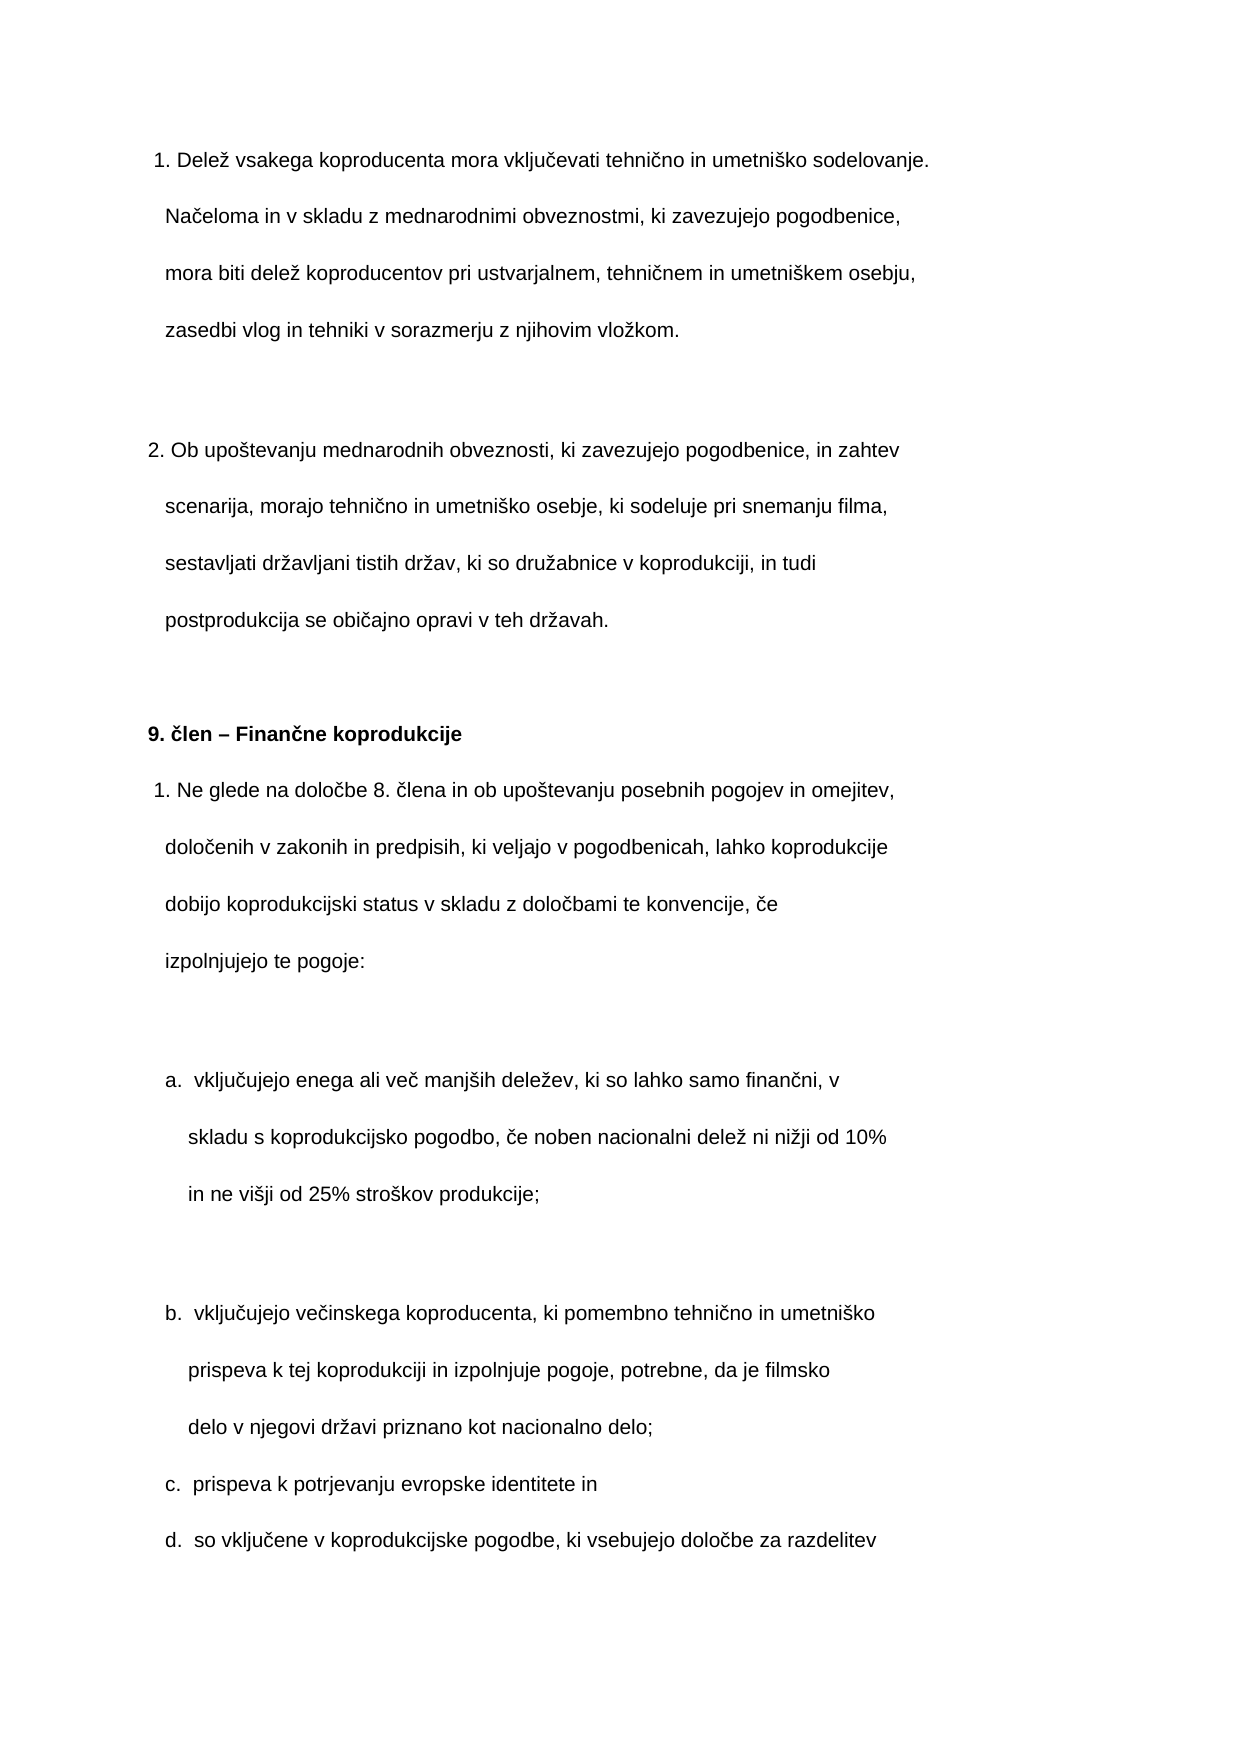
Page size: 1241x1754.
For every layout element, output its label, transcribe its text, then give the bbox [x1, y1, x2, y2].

text 2. Ob upoštevanju mednarodnih obveznosti, ki zavezujejo pogodbenice, in zahtev [148, 437, 1093, 461]
text skladu s koprodukcijsko pogodbo, če noben nacionalni delež ni nižji od 10% [148, 1125, 1093, 1149]
text mora biti delež koproducentov pri ustvarjalnem, tehničnem in umetniškem osebju, [148, 261, 1093, 285]
text d. so vključene v koprodukcijske pogodbe, ki vsebujejo določbe za razdelitev [148, 1528, 1093, 1552]
text c. prispeva k potrjevanju evropske identitete in [148, 1471, 1093, 1495]
text scenarija, morajo tehnično in umetniško osebje, ki sodeluje pri snemanju filma, [148, 494, 1093, 518]
text a. vključujejo enega ali več manjših deležev, ki so lahko samo finančni, v [148, 1068, 1093, 1092]
text prispeva k tej koprodukciji in izpolnjuje pogoje, potrebne, da je filmsko [148, 1358, 1093, 1382]
text in ne višji od 25% stroškov produkcije; [148, 1182, 1093, 1206]
text določenih v zakonih in predpisih, ki veljajo v pogodbenicah, lahko koprodukcije [148, 835, 1093, 859]
text zasedbi vlog in tehniki v sorazmerju z njihovim vložkom. [148, 318, 1093, 342]
text postprodukcija se običajno opravi v teh državah. [148, 608, 1093, 632]
text 9. člen – Finančne koprodukcije [148, 721, 1093, 745]
text 1. Ne glede na določbe 8. člena in ob upoštevanju posebnih pogojev in omejitev, [148, 778, 1093, 802]
text sestavljati državljani tistih držav, ki so družabnice v koprodukciji, in tudi [148, 551, 1093, 575]
text delo v njegovi državi priznano kot nacionalno delo; [148, 1415, 1093, 1439]
text Načeloma in v skladu z mednarodnimi obveznostmi, ki zavezujejo pogodbenice, [148, 204, 1093, 228]
text b. vključujejo večinskega koproducenta, ki pomembno tehnično in umetniško [148, 1301, 1093, 1325]
text dobijo koprodukcijski status v skladu z določbami te konvencije, če [148, 892, 1093, 916]
text izpolnjujejo te pogoje: [148, 948, 1093, 972]
text 1. Delež vsakega koproducenta mora vključevati tehnično in umetniško sodelovanje. [148, 148, 1093, 172]
